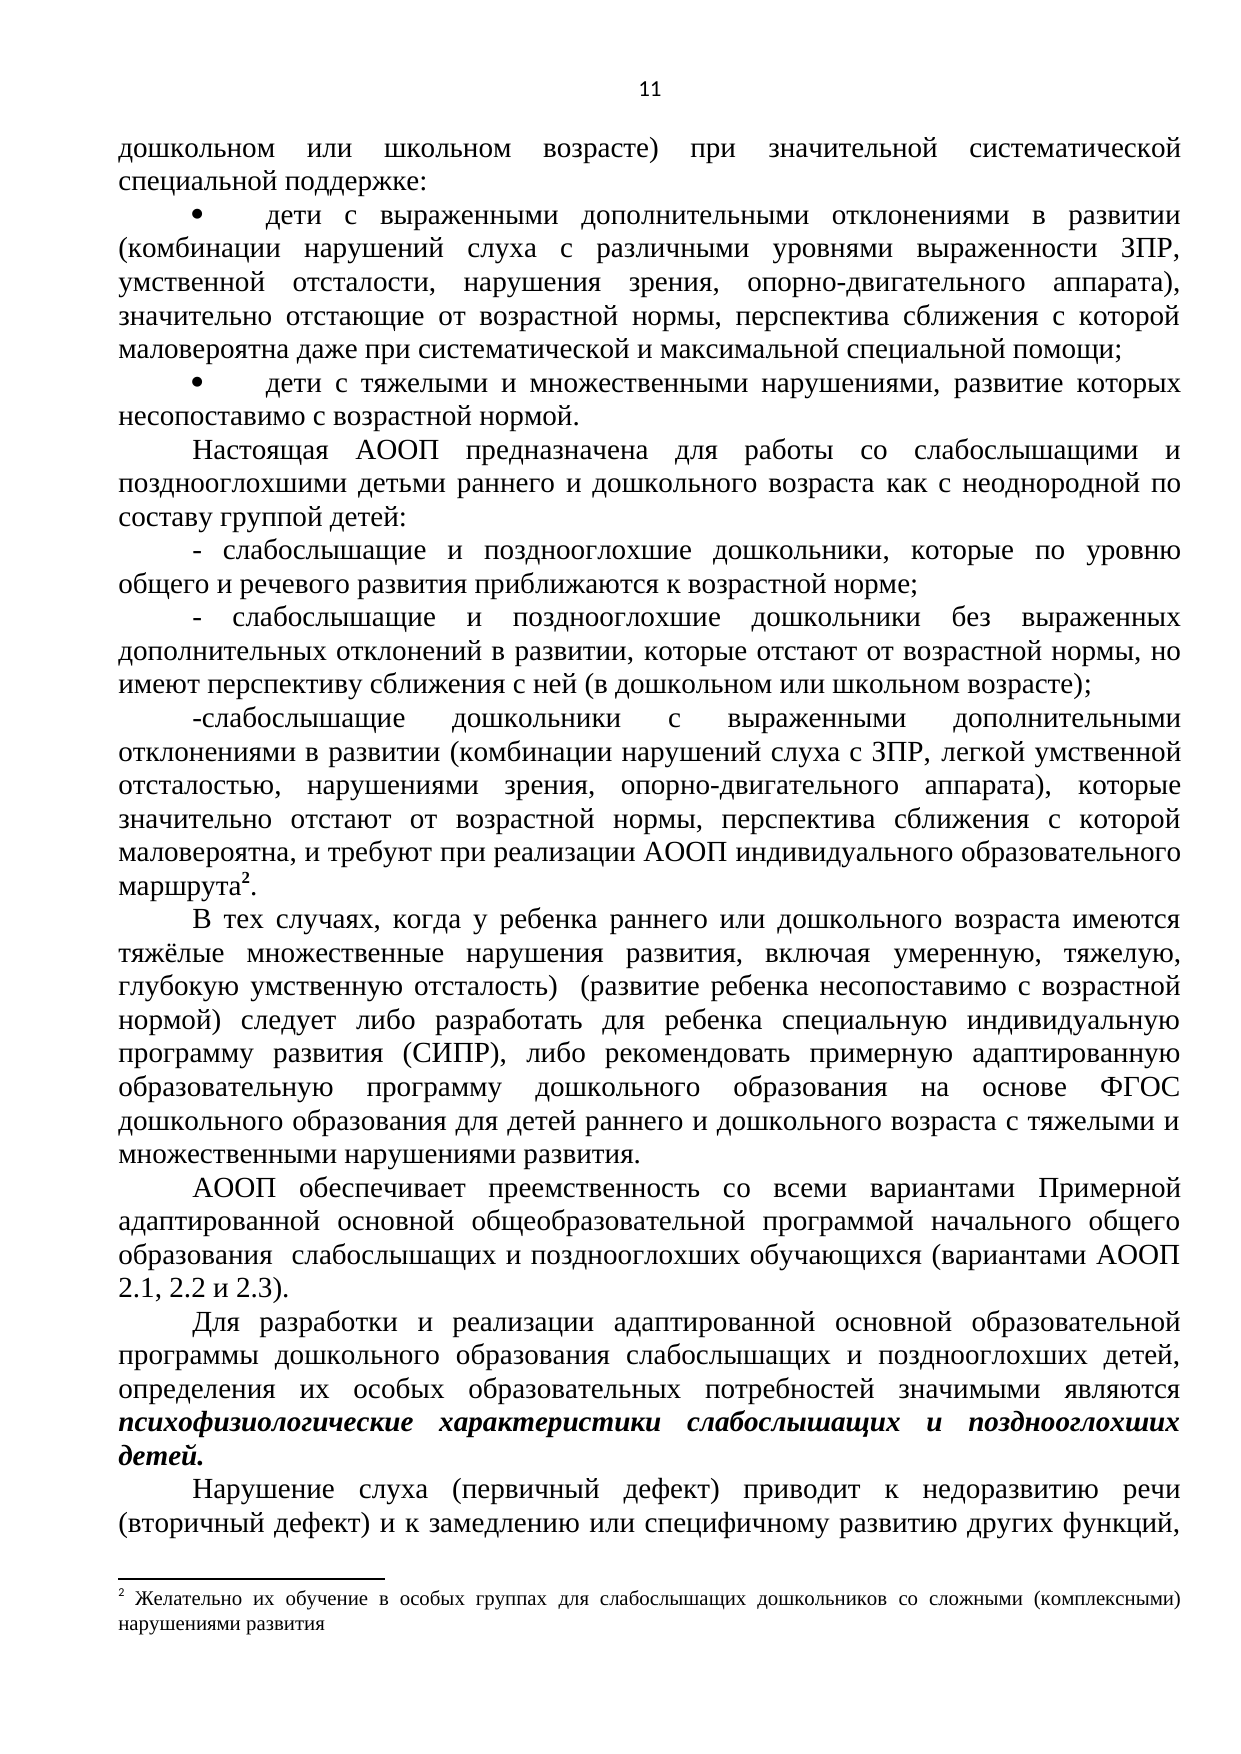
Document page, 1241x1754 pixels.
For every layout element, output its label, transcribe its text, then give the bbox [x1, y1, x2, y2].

list дети с тяжелыми и множественными нарушениями, развитие которых несопоставимо с возрастной нормой. [118, 365, 1181, 432]
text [118, 1472, 1181, 1539]
text АООП обеспечивает преемственность со всеми вариантами Примерной адаптированной основной общеобразовательной программой начального общего образования слабослышащих и позднооглохших обучающихся (вариантами АООП 2.1, 2.2 и 2.3). [118, 1170, 1181, 1304]
text -слабослышащие дошкольники с выраженными дополнительными отклонениями в развитии (комбинации нарушений слуха с ЗПР, легкой умственной отсталостью, нарушениями зрения, опорно-двигательного аппарата), которые значительно отстают от возрастной нормы, перспектива сближения с которой маловероятна, и требуют при реализации АООП индивидуального образовательного маршрута. [118, 700, 1181, 901]
text Для разработки и реализации адаптированной основной образовательной программы дошкольного образования слабослышащих и позднооглохших детей, определения их особых образовательных потребностей значимыми являются психофизиологические характеристики слабослышащих и позднооглохших детей. [118, 1304, 1181, 1472]
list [118, 130, 1181, 197]
list дети с выраженными дополнительными отклонениями в развитии (комбинации нарушений слуха с различными уровнями выраженности ЗПР, умственной отсталости, нарушения зрения, опорно-двигательного аппарата), значительно отстающие от возрастной нормы, перспектива сближения с которой маловероятна даже при систематической и максимальной специальной помощи; [118, 197, 1181, 365]
text В тех случаях, когда у ребенка раннего или дошкольного возраста имеются тяжёлые множественные нарушения развития, включая умеренную, тяжелую, глубокую умственную отсталость) (развитие ребенка несопоставимо с возрастной нормой) следует либо разработать для ребенка специальную индивидуальную программу развития (СИПР), либо рекомендовать примерную адаптированную образовательную программу дошкольного образования на основе ФГОС дошкольного образования для детей раннего и дошкольного возраста с тяжелыми и множественными нарушениями развития. [118, 901, 1181, 1170]
text - слабослышащие и позднооглохшие дошкольники без выраженных дополнительных отклонений в развитии, которые отстают от возрастной нормы, но имеют перспективу сближения с ней (в дошкольном или школьном возрасте); [118, 599, 1181, 700]
text - слабослышащие и позднооглохшие дошкольники, которые по уровню общего и речевого развития приближаются к возрастной норме; [118, 532, 1181, 599]
text Настоящая АООП предназначена для работы со слабослышащими и позднооглохшими детьми раннего и дошкольного возраста как с неоднородной по составу группой детей: [118, 432, 1181, 532]
